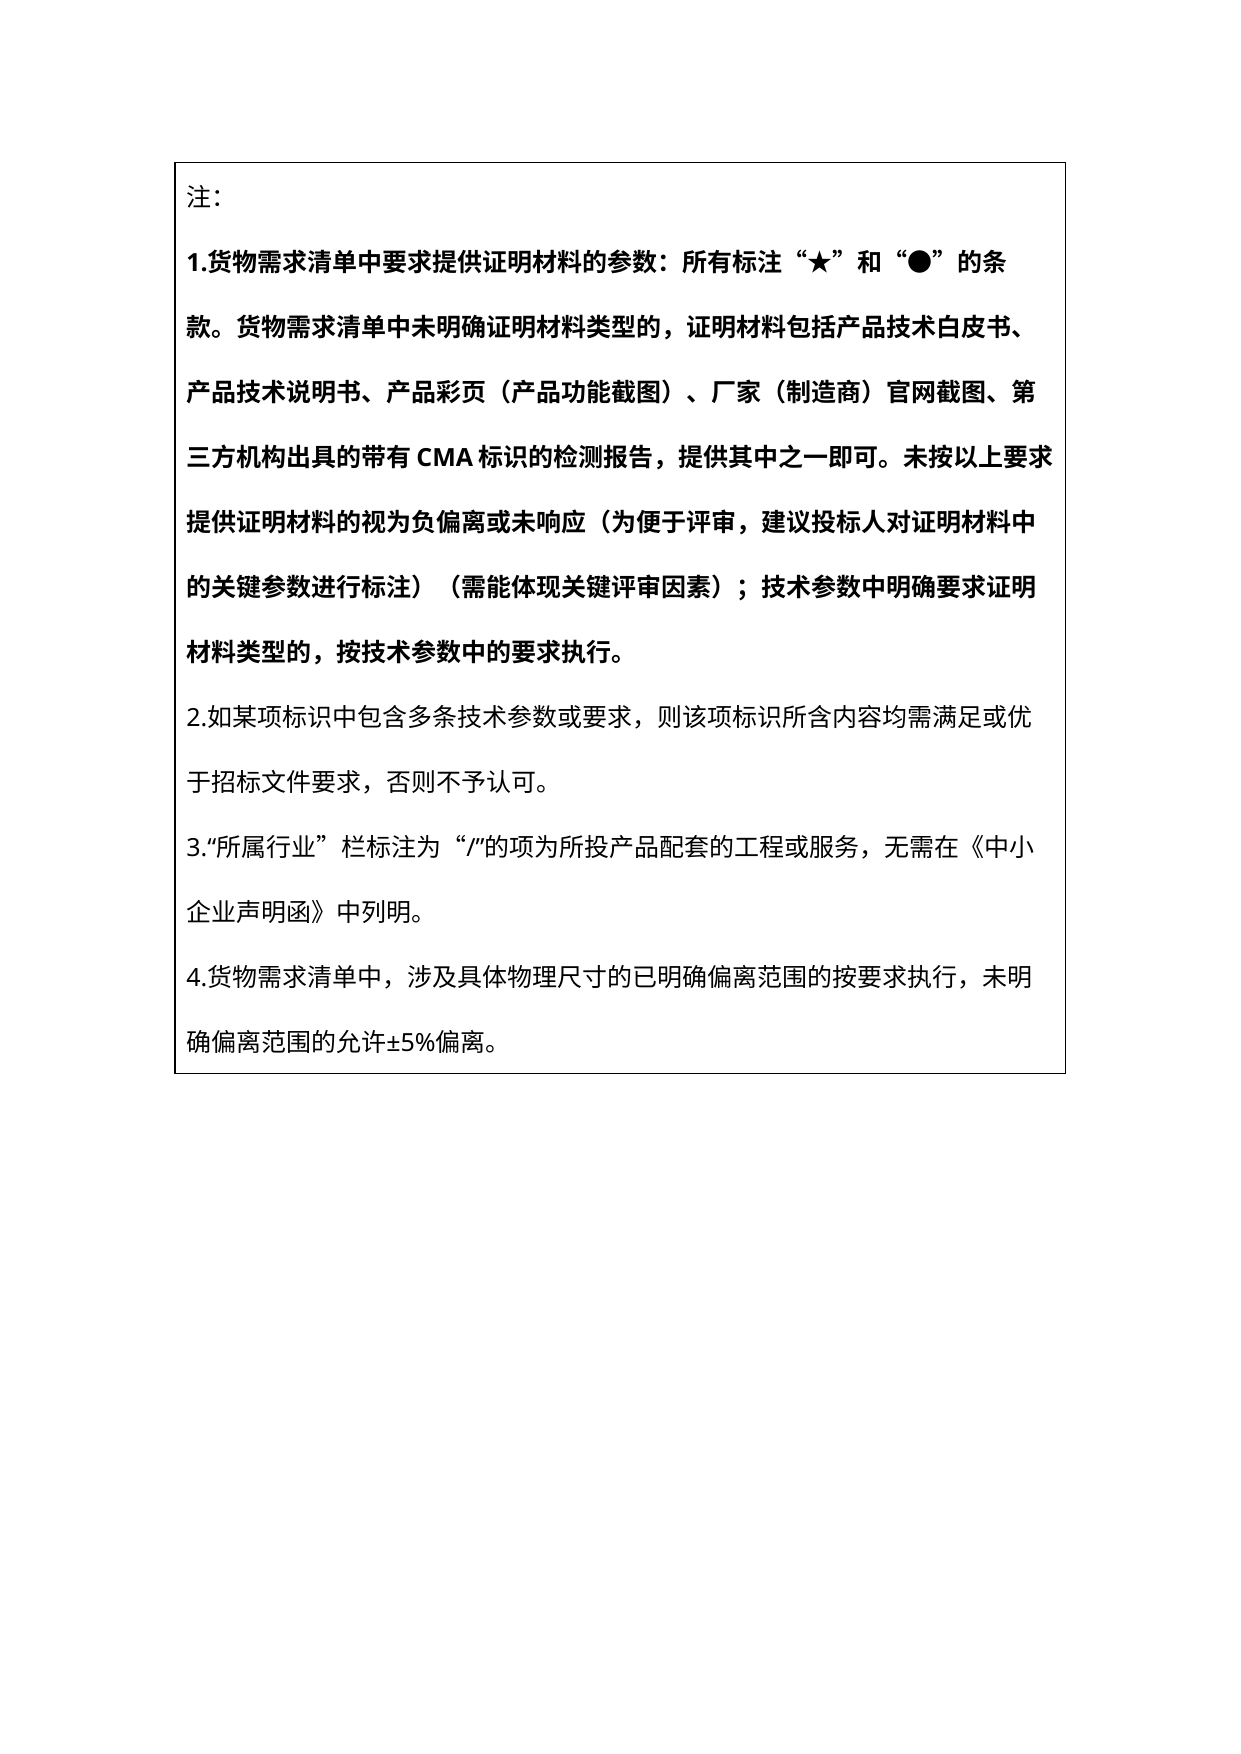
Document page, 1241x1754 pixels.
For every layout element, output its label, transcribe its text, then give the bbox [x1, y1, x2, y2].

table_cell 注： 1.货物需求清单中要求提供证明材料的参数：所有标注“★”和“●”的条款。货物需求清单中未明确证明材料类型的，证明材料包括产品技术白皮书、产品技术说明书、产品彩页（产品功能截图）、厂家（制造商）官网截图、第三方机构出具的带有CMA标识的检测报告，提供其中之一即可。未按以上要求提供证明材料的视为负偏离或未响应（为便于评审，建议投标人对证明材料中的关键参数进行标注）（需能体现关键评审因素）；技术参数中明确要求证明材料类型的，按技术参数中的要求执行。 2.如某项标识中包含多条技术参数或要求，则该项标识所含内容均需满足或优于招标文件要求，否则不予认可。 3.“所属行业”栏标注为“/”的项为所投产品配套的工程或服务，无需在《中小企业声明函》中列明。 4.货物需求清单中，涉及具体物理尺寸的已明确偏离范围的按要求执行，未明确偏离范围的允许±5%偏离。 [176, 163, 1065, 1073]
